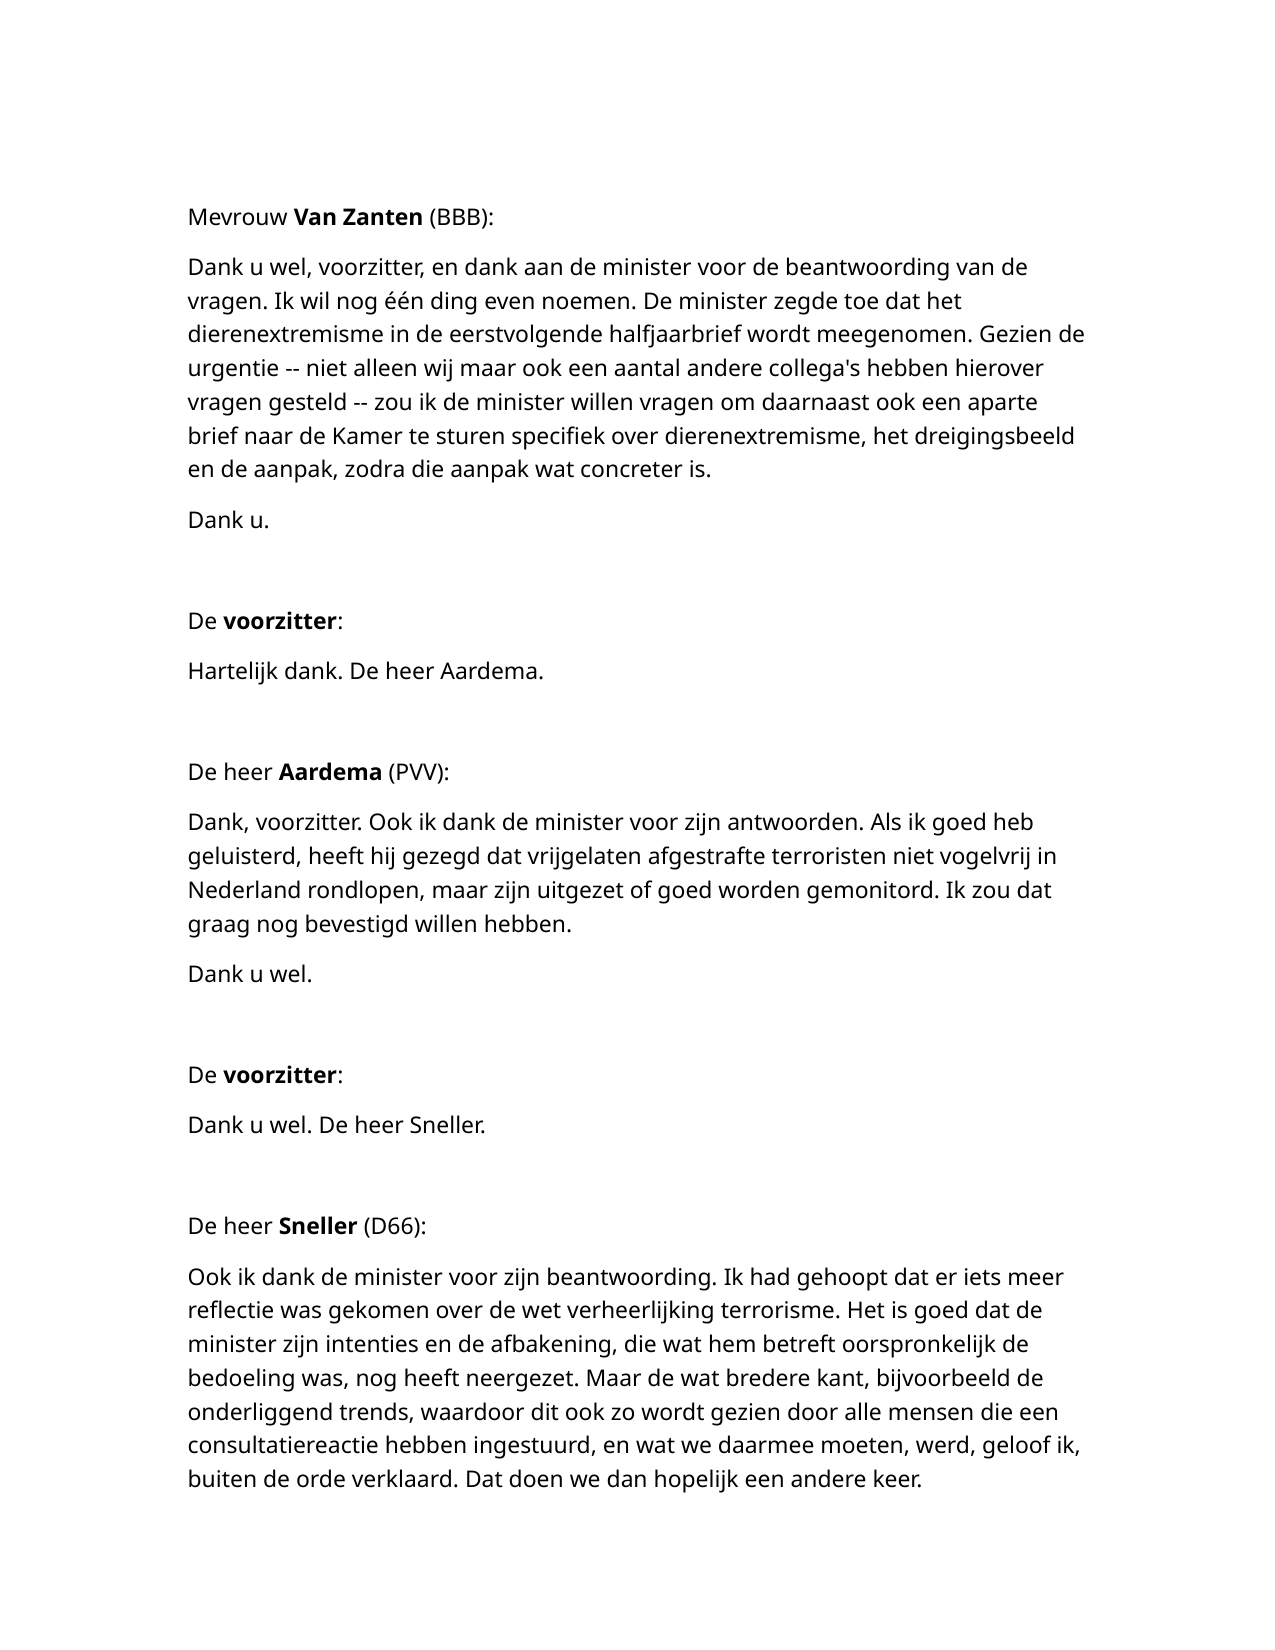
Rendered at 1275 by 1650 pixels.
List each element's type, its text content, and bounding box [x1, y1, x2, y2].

text Dank u. [187, 504, 1087, 535]
text Dank u wel, voorzitter, en dank aan de minister voor de beantwoording van de vragen. Ik wil nog één ding even noemen. De minister zegde toe dat het dierenextremisme in de eerstvolgende halfjaarbrief wordt meegenomen. Gezien de urgentie -- niet alleen wij maar ook een aantal andere collega's hebben hierover vragen gesteld -- zou ik de minister willen vragen om daarnaast ook een aparte brief naar de Kamer te sturen specifiek over dierenextremisme, het dreigingsbeeld en de aanpak, zodra die aanpak wat concreter is. [187, 251, 1087, 484]
text Hartelijk dank. De heer Aardema. [187, 655, 1087, 686]
text De voorzitter: [187, 604, 1087, 636]
text Mevrouw Van Zanten (BBB): [187, 200, 1087, 232]
text De heer Aardema (PVV): [187, 756, 1087, 787]
text Dank u wel. [187, 958, 1087, 989]
text De heer Sneller (D66): [187, 1210, 1087, 1241]
text De voorzitter: [187, 1059, 1087, 1090]
text Ook ik dank de minister voor zijn beantwoording. Ik had gehoopt dat er iets meer reflectie was gekomen over de wet verheerlijking terrorisme. Het is goed dat de minister zijn intenties en de afbakening, die wat hem betreft oorspronkelijk de bedoeling was, nog heeft neergezet. Maar de wat bredere kant, bijvoorbeeld de onderliggend trends, waardoor dit ook zo wordt gezien door alle mensen die een consultatiereactie hebben ingestuurd, en wat we daarmee moeten, werd, geloof ik, buiten de orde verklaard. Dat doen we dan hopelijk een andere keer. [187, 1260, 1087, 1494]
text Dank u wel. De heer Sneller. [187, 1109, 1087, 1140]
text Dank, voorzitter. Ook ik dank de minister voor zijn antwoorden. Als ik goed heb geluisterd, heeft hij gezegd dat vrijgelaten afgestrafte terroristen niet vogelvrij in Nederland rondlopen, maar zijn uitgezet of goed worden gemonitord. Ik zou dat graag nog bevestigd willen hebben. [187, 806, 1087, 939]
